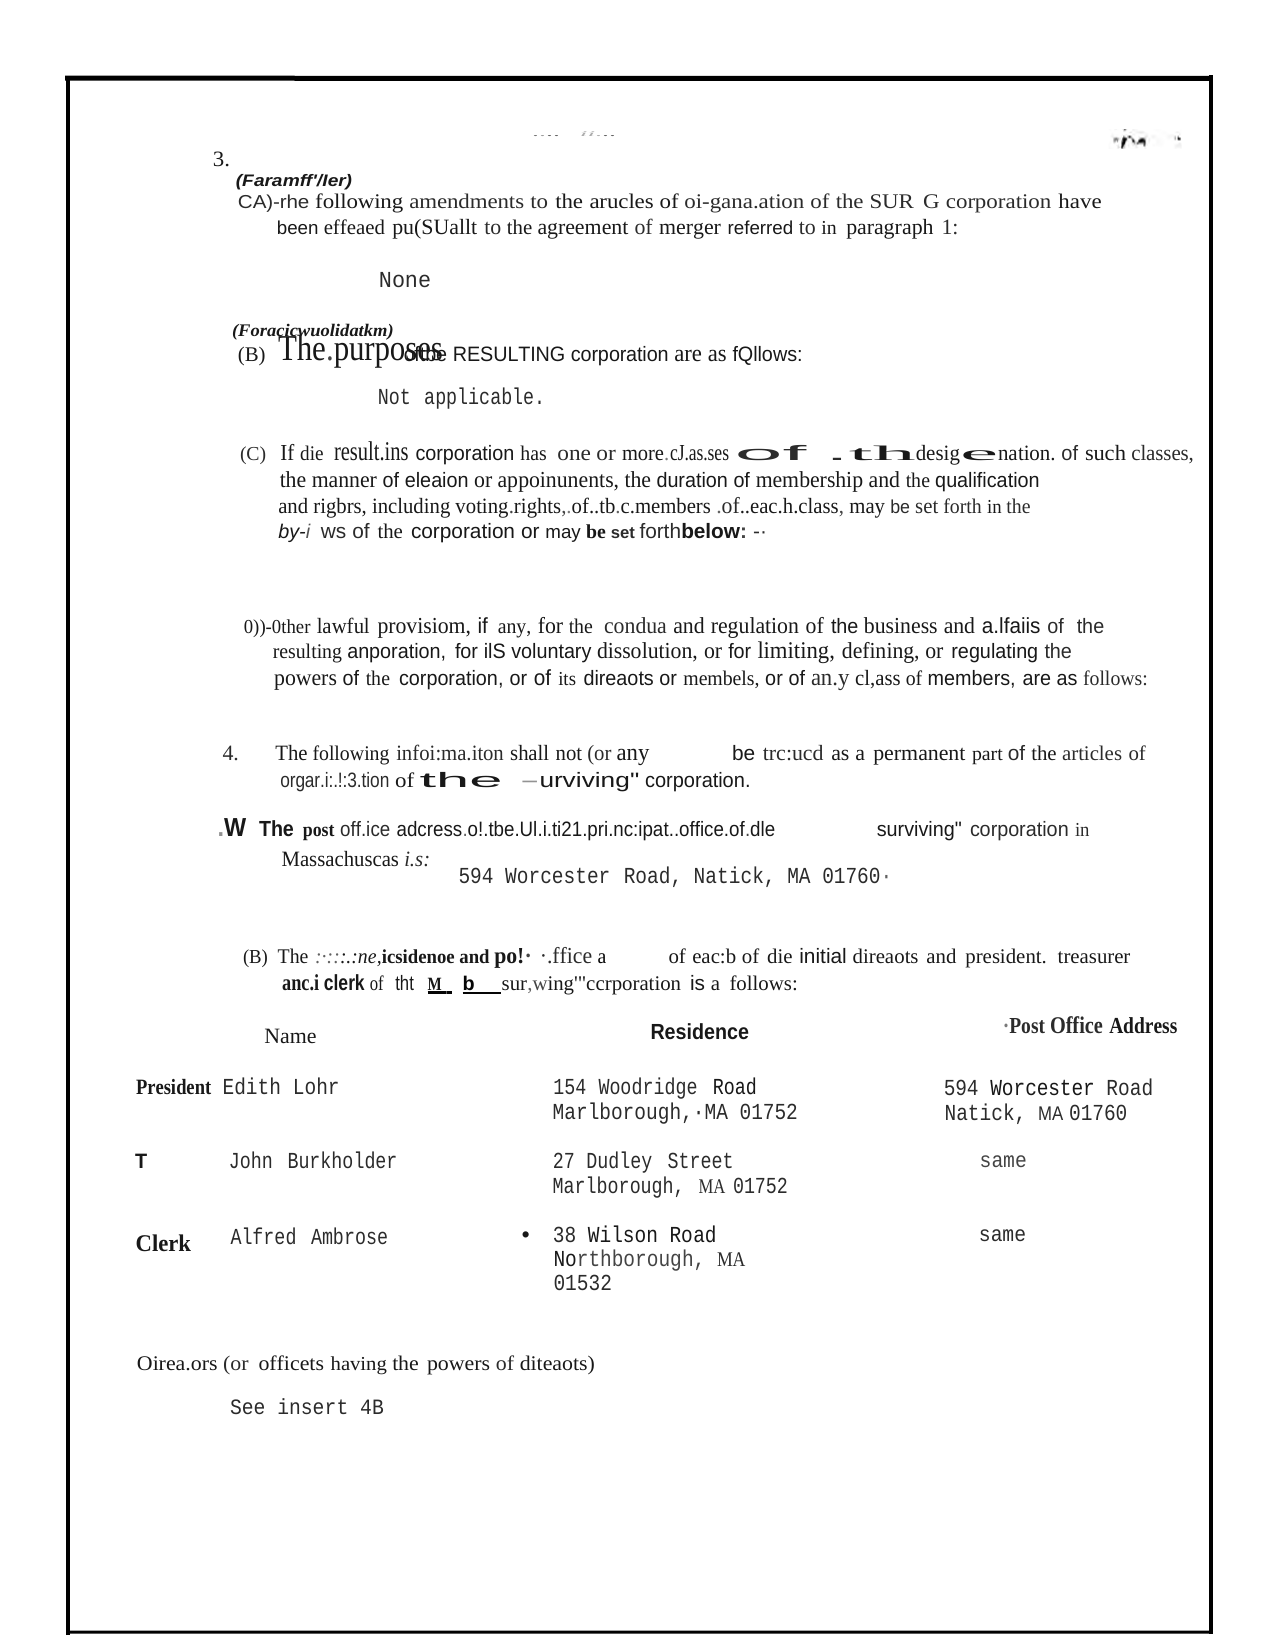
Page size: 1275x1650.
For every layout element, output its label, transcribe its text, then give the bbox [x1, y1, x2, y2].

text 4. The following infoi:ma.iton shall not (or any be trc:ucd as a permanent part of the articles of [222, 738, 1227, 766]
text None [379, 269, 1227, 295]
text 0))-0ther lawful provisiom, if any, for the condua and regulation of the business and a.lfaiis of the [193, 613, 1155, 638]
list If die result.ins corporation has one or more.cJ.as.ses of .thdesigenation. of such classes, [240, 436, 1227, 466]
text resulting anporation, for ilS voluntary dissolution, or for limiting, defining, or regulating the [236, 638, 1109, 664]
text Natick, MA 01760 [944, 1100, 1227, 1126]
text T John Burkholder [135, 1149, 405, 1176]
text Name [264, 1023, 405, 1048]
text orgar.i:.!:3.tion of the -urviving" corporation. [280, 768, 1227, 792]
text Not applicable. [378, 385, 1227, 411]
text Massachuscas i.s: 594 Worcester Road, Natick, MA 01760· [281, 846, 1227, 890]
picture [1108, 129, 1182, 146]
text 3. [213, 146, 1227, 171]
list 38 Wilson Road Northborough, MA 01532 [518, 1223, 808, 1297]
text .W The post off.ice adcress.o!.tbe.Ul.i.ti21.pri.nc:ipat..office.of.dle surviving" corporation in [79, 812, 1227, 842]
text same same [978, 1149, 1027, 1248]
text (Faramff'/Ier) [236, 174, 1227, 190]
text been effeaed pu(SUallt to the agreement of merger referred to in paragraph 1: [277, 214, 1227, 239]
text President Edith Lohr [136, 1074, 405, 1102]
text Marlborough,·MA 01752 [552, 1100, 812, 1125]
text Residence [650, 1019, 812, 1044]
text Oirea.ors (or officets having the powers of diteaots) [137, 1351, 1227, 1375]
text ·Post Office Address [1003, 1011, 1227, 1039]
text 154 Woodridge Road [553, 1075, 812, 1100]
text Clerk Alfred Ambrose [135, 1222, 405, 1257]
text Marlborough, MA 01752 [552, 1173, 812, 1199]
text 27 Dudley Street [553, 1148, 812, 1173]
text powers of the corporation, or of its direaots or membels, or of an.y cl,ass of members, are as follows: [274, 664, 1227, 690]
text anc.i clerk of tht M b sur,wing'"ccrporation is a follows: [282, 969, 1227, 995]
text (B) The :·:::.:ne,icsidenoe and po!· ·.ffice a of eac:b of die initial direaots and president. treasurer [243, 942, 1227, 968]
text the manner of eleaion or appoinunents, the duration of membership and the qualification and rigbrs, including voting.rights,.of..tb.c.members .of..eac.h.class, may be set forth in the by-i ws of the corporation or may be set forthbelow: -· [278, 466, 1062, 543]
text See insert 4B [230, 1396, 1227, 1421]
list oftbe RESULTING corporation are as fQllows: [238, 340, 1227, 366]
text 594 Worcester Road [944, 1075, 1227, 1100]
text (Foracicwuolidatkm) [232, 321, 1227, 340]
text CA)-rhe following amendments to the arucles of oi-gana.ation of the SUR G corporation have [238, 190, 1227, 213]
